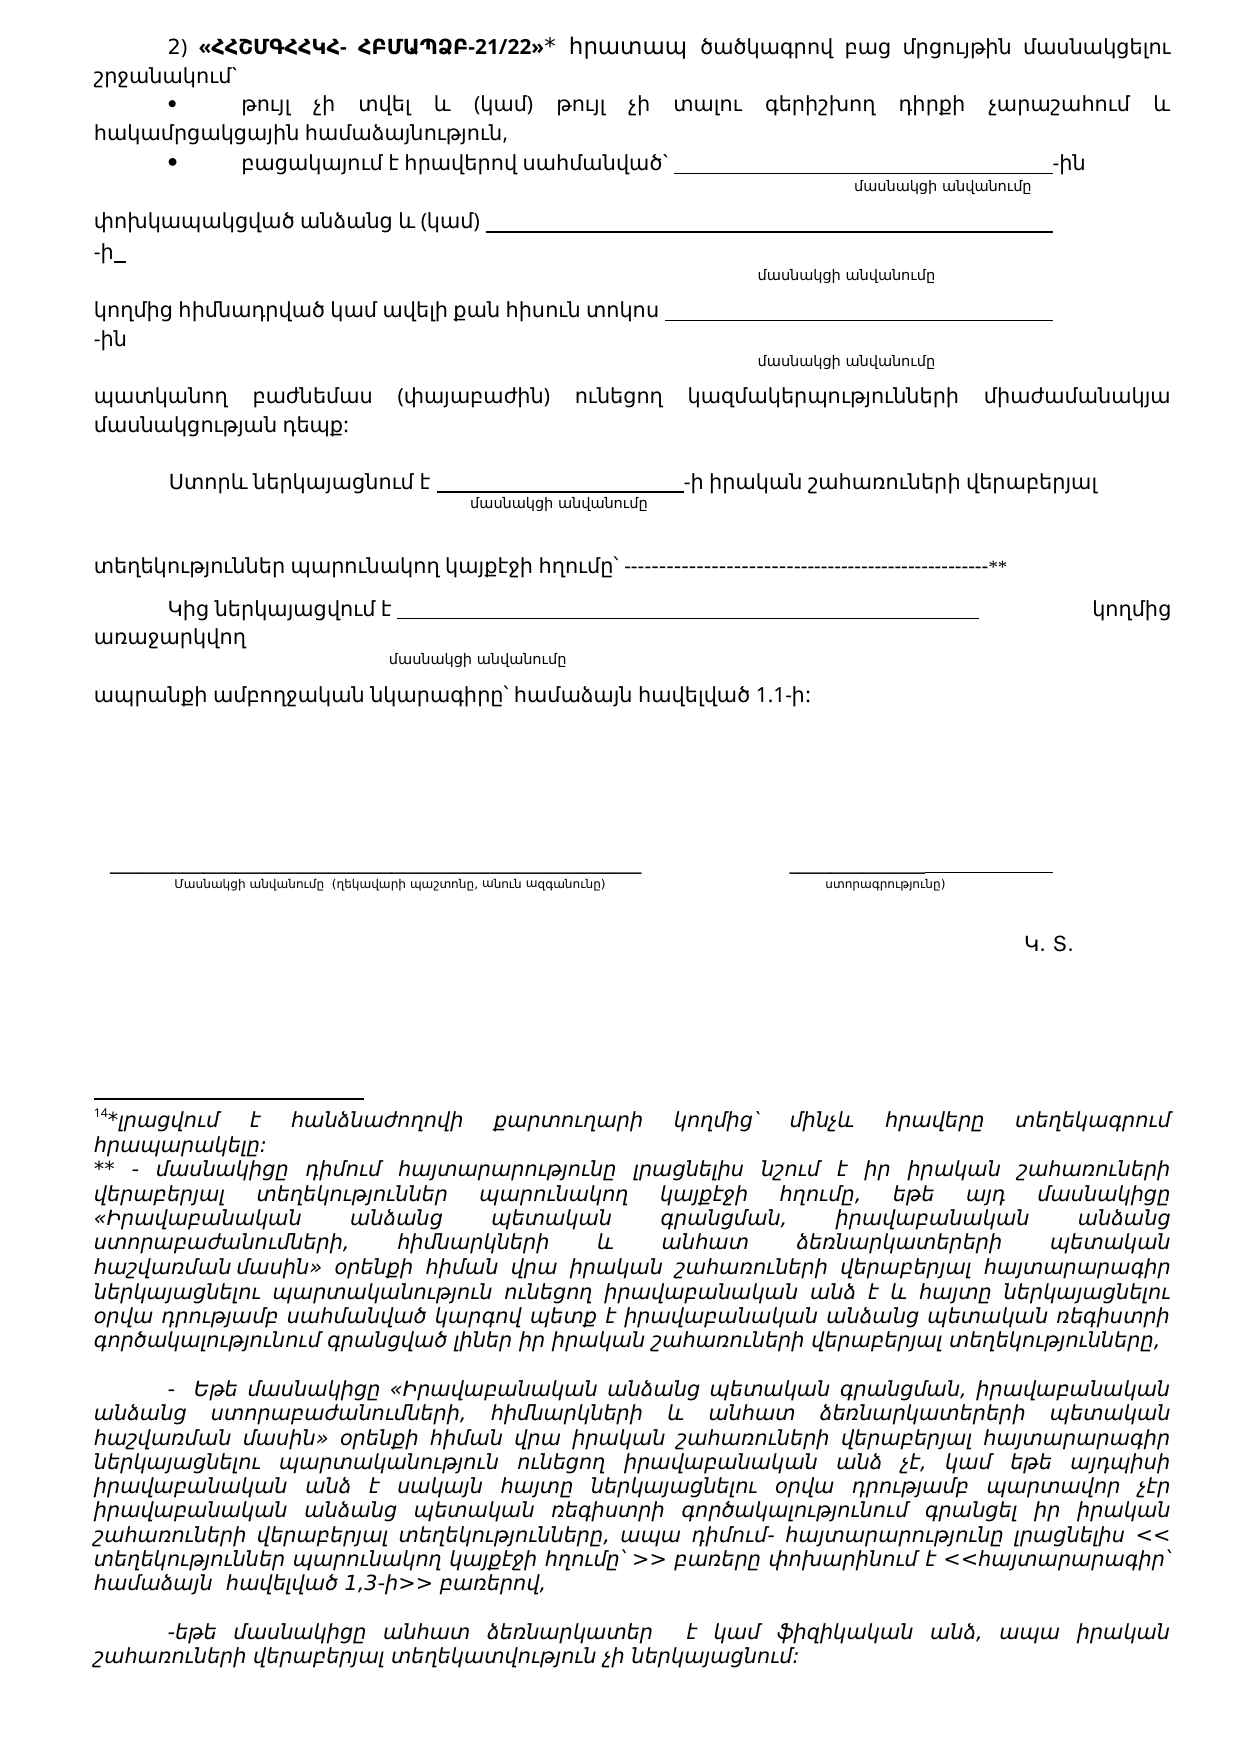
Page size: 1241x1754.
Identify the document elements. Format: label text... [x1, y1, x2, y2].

text Ստորև ներկայացնում է -ի իրական շահառուների վերաբերյալ [169, 467, 1171, 495]
text տեղեկություններ պարունակող կայքէջի հղումը՝ ----------------------------------------------------** [94, 551, 1171, 579]
text մասնակցի անվանումը [94, 495, 1171, 524]
text փոխկապակցված անձանց և (կամ) -ի [94, 207, 1171, 266]
text մասնակցի անվանումը [94, 651, 1171, 680]
text 2) «ՀՀՇՄԳՀՀԿՀ- ՀԲՄԱՊՁԲ-21/22»* հրատապ ծածկագրով բաց մրցույթին մասնակցելու շրջանակում` [94, 29, 1171, 89]
text ___________________________________________________ _____________ Մասնակցի անվանումը (ղեկավարի պաշտոնը, անուն ազգանունը) ստորագրությունը) [94, 850, 1171, 903]
list բացակայում է հրավերով սահմանված` -ին [94, 146, 1171, 177]
text մասնակցի անվանումը [94, 352, 1171, 381]
text ապրանքի ամբողջական նկարագիրը՝ համաձայն հավելված 1.1-ի: [94, 680, 1171, 708]
text Կ. Տ. [94, 932, 1171, 956]
text Կից ներկայացվում է կողմից առաջարկվող [94, 594, 1171, 651]
list թույլ չի տվել և (կամ) թույլ չի տալու գերիշխող դիրքի չարաշահում և հակամրցակցային համաձայնություն, [94, 89, 1171, 146]
text մասնակցի անվանումը [94, 266, 1171, 295]
text կողմից հիմնադրված կամ ավելի քան հիսուն տոկոս -ին [94, 295, 1171, 352]
text մասնակցի անվանումը [94, 177, 1171, 207]
text պատկանող բաժնեմաս (փայաբաժին) ունեցող կազմակերպությունների միաժամանակյա մասնակցության դեպք: [94, 381, 1171, 438]
